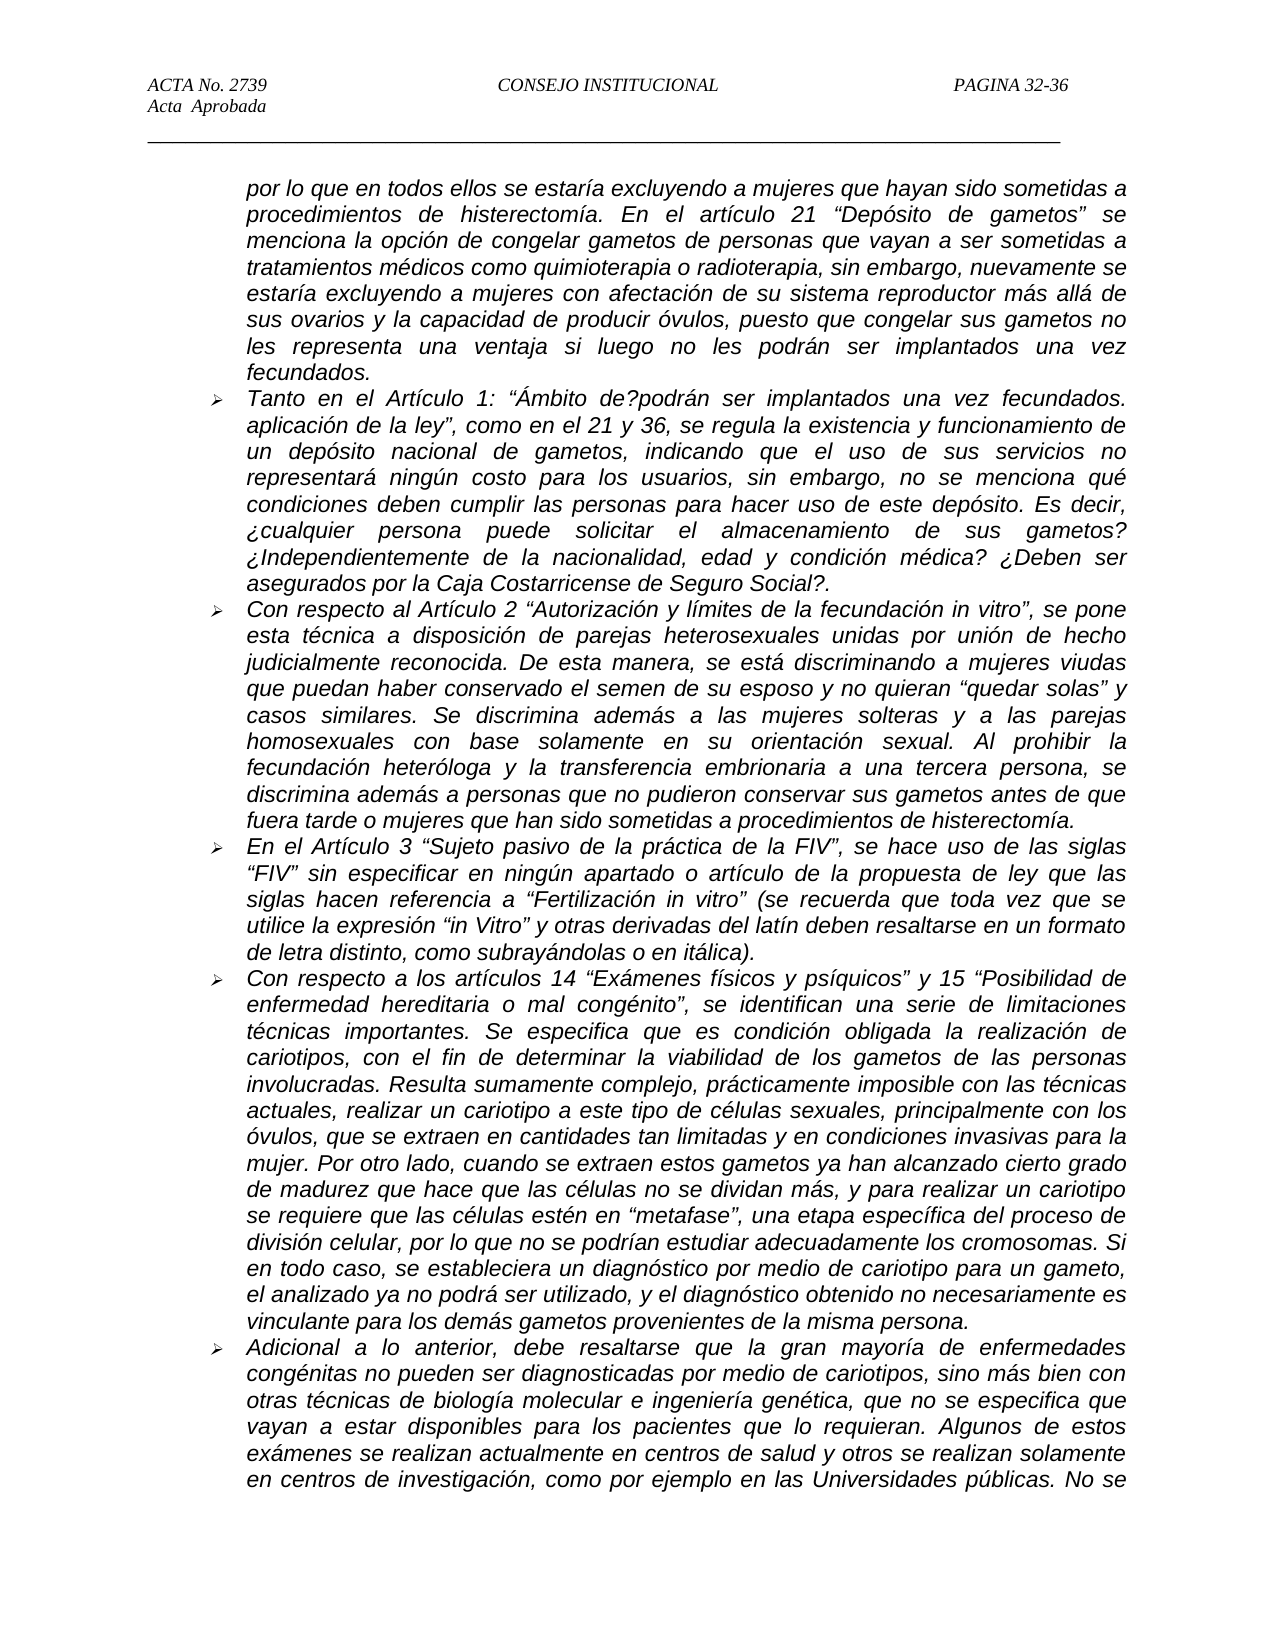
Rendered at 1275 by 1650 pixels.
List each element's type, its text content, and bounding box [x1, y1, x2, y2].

list Con respecto a los artículos 14 “Exámenes físicos y psíquicos” y 15 “Posibilidad de enfermedad hereditaria o mal congénito”, se identifican una serie de limitaciones técnicas importantes. Se especifica que es condición obligada la realización de cariotipos, con el fin de determinar la viabilidad de los gametos de las personas involucradas. Resulta sumamente complejo, prácticamente imposible con las técnicas actuales, realizar un cariotipo a este tipo de células sexuales, principalmente con los óvulos, que se extraen en cantidades tan limitadas y en condiciones invasivas para la mujer. Por otro lado, cuando se extraen estos gametos ya han alcanzado cierto grado de madurez que hace que las células no se dividan más, y para realizar un cariotipo se requiere que las células estén en “metafase”, una etapa específica del proceso de división celular, por lo que no se podrían estudiar adecuadamente los cromosomas. Si en todo caso, se estableciera un diagnóstico por medio de cariotipo para un gameto, el analizado ya no podrá ser utilizado, y el diagnóstico obtenido no necesariamente es vinculante para los demás gametos provenientes de la misma persona. [209, 965, 1127, 1334]
list Con respecto al Artículo 2 “Autorización y límites de la fecundación in vitro”, se pone esta técnica a disposición de parejas heterosexuales unidas por unión de hecho judicialmente reconocida. De esta manera, se está discriminando a mujeres viudas que puedan haber conservado el semen de su esposo y no quieran “quedar solas” y casos similares. Se discrimina además a las mujeres solteras y a las parejas homosexuales con base solamente en su orientación sexual. Al prohibir la fecundación heteróloga y la transferencia embrionaria a una tercera persona, se discrimina además a personas que no pudieron conservar sus gametos antes de que fuera tarde o mujeres que han sido sometidas a procedimientos de histerectomía. [209, 596, 1127, 833]
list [209, 174, 1127, 385]
list Tanto en el Artículo 1: “Ámbito depodrán ser implantados una vez fecundados. aplicación de la ley”, como en el 21 y 36, se regula la existencia y funcionamiento de un depósito nacional de gametos, indicando que el uso de sus servicios no representará ningún costo para los usuarios, sin embargo, no se menciona qué condiciones deben cumplir las personas para hacer uso de este depósito. Es decir, ¿cualquier persona puede solicitar el almacenamiento de sus gametos? ¿Independientemente de la nacionalidad, edad y condición médica? ¿Deben ser asegurados por la Caja Costarricense de Seguro Social?. [209, 385, 1127, 596]
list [209, 1334, 1127, 1492]
list En el Artículo 3 “Sujeto pasivo de la práctica de la FIV”, se hace uso de las siglas “FIV” sin especificar en ningún apartado o artículo de la propuesta de ley que las siglas hacen referencia a “Fertilización in vitro” (se recuerda que toda vez que se utilice la expresión “in Vitro” y otras derivadas del latín deben resaltarse en un formato de letra distinto, como subrayándolas o en itálica). [209, 833, 1127, 965]
